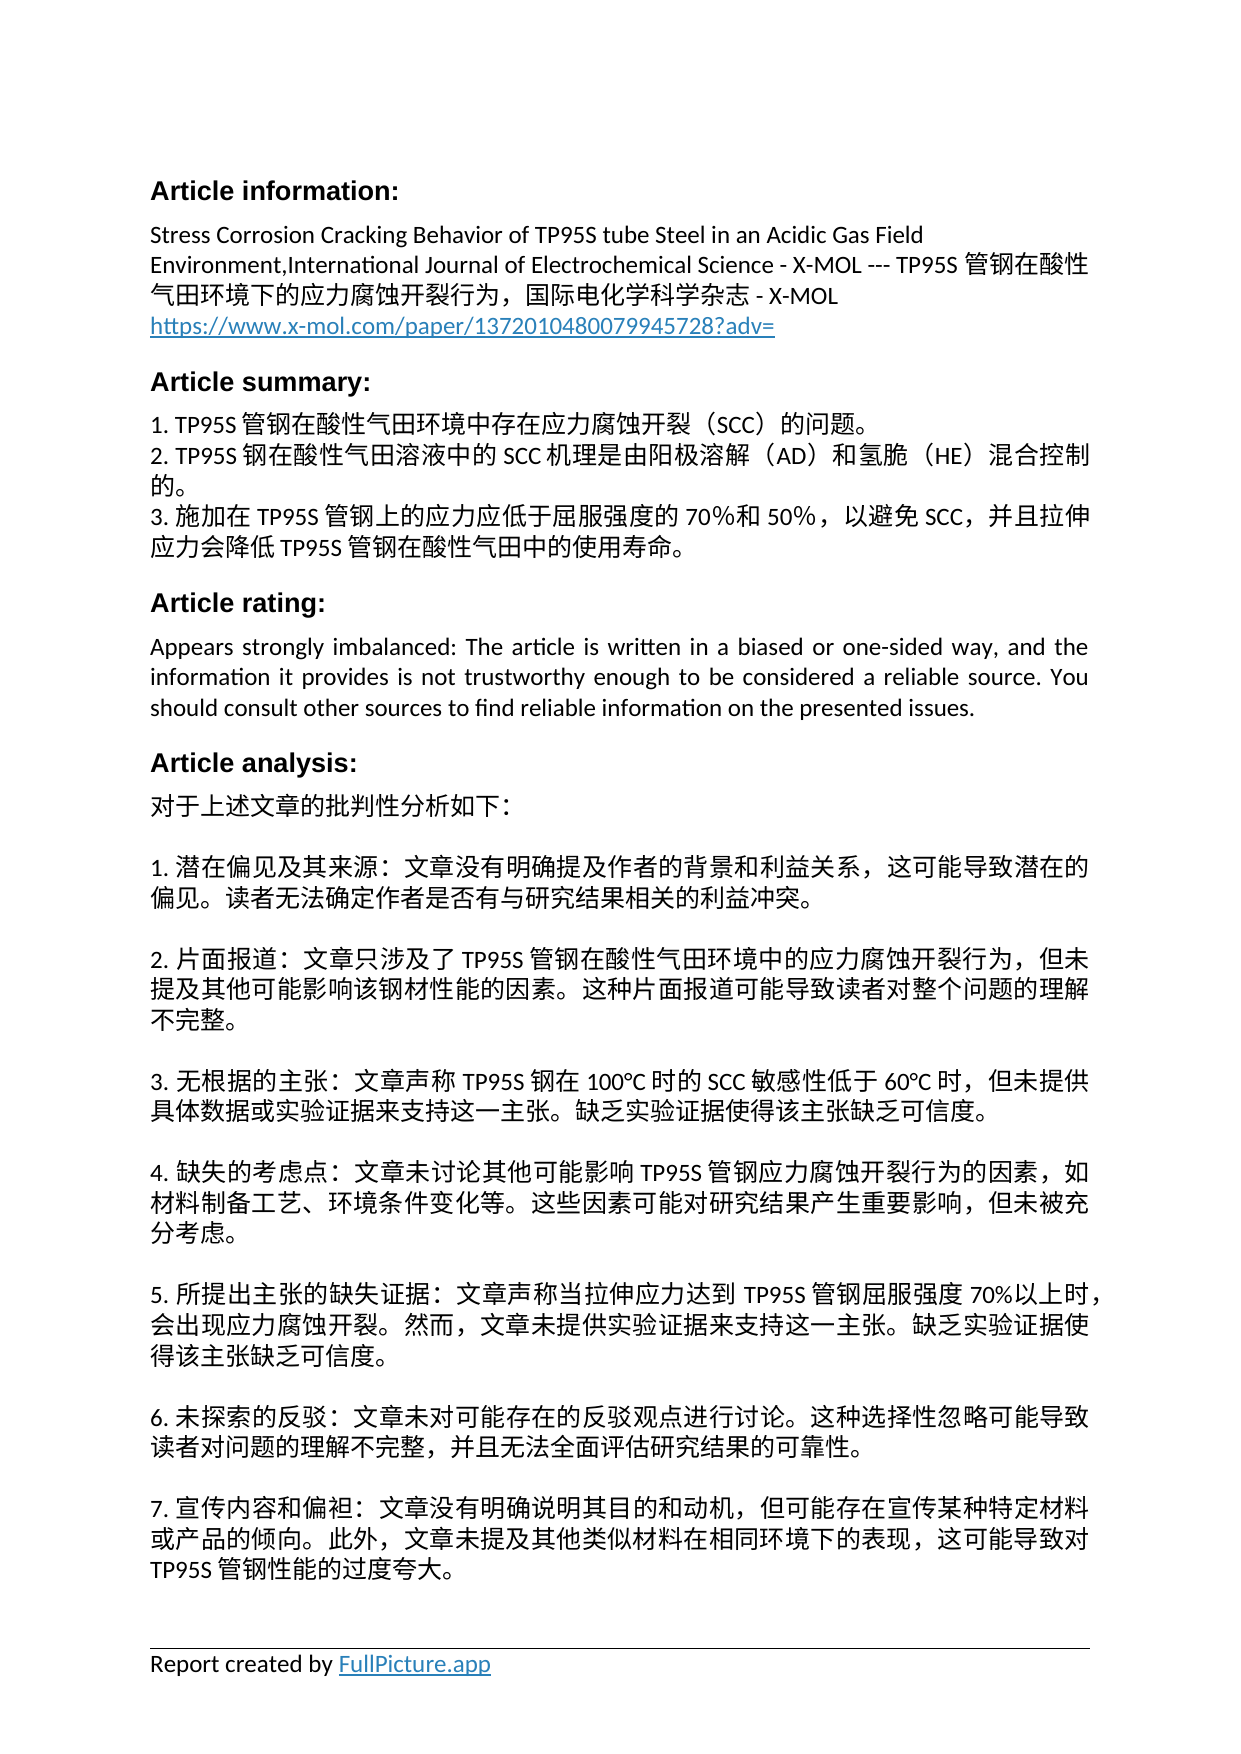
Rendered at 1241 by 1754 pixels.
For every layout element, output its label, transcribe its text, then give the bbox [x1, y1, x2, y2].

text 5. 所提出主张的缺失证据：文章声称当拉伸应力达到TP95S管钢屈服强度70%以上时，会出现应力腐蚀开裂。然而，文章未提供实验证据来支持这一主张。缺乏实验证据使得该主张缺乏可信度。 [150, 1279, 1090, 1371]
text 3. 无根据的主张：文章声称TP95S钢在100°C时的SCC敏感性低于60°C时，但未提供具体数据或实验证据来支持这一主张。缺乏实验证据使得该主张缺乏可信度。 [150, 1066, 1090, 1127]
text 对于上述文章的批判性分析如下： [150, 791, 1090, 822]
subtitle Article rating: [150, 587, 1090, 618]
text 6. 未探索的反驳：文章未对可能存在的反驳观点进行讨论。这种选择性忽略可能导致读者对问题的理解不完整，并且无法全面评估研究结果的可靠性。 [150, 1402, 1090, 1463]
subtitle Article summary: [150, 366, 1090, 397]
text 4. 缺失的考虑点：文章未讨论其他可能影响TP95S管钢应力腐蚀开裂行为的因素，如材料制备工艺、环境条件变化等。这些因素可能对研究结果产生重要影响，但未被充分考虑。 [150, 1157, 1090, 1249]
text 7. 宣传内容和偏袒：文章没有明确说明其目的和动机，但可能存在宣传某种特定材料或产品的倾向。此外，文章未提及其他类似材料在相同环境下的表现，这可能导致对TP95S管钢性能的过度夸大。 [150, 1493, 1090, 1585]
subtitle Article analysis: [150, 747, 1090, 779]
text Stress Corrosion Cracking Behavior of TP95S tube Steel in an Acidic Gas Field Environment,International Journal of Electrochemical Science - X-MOL --- TP95S管钢在酸性气田环境下的应力腐蚀开裂行为，国际电化学科学杂志 - X-MOLhttps://www.x-mol.com/paper/1372010480079945728?adv= [150, 219, 1090, 341]
text 1. 潜在偏见及其来源：文章没有明确提及作者的背景和利益关系，这可能导致潜在的偏见。读者无法确定作者是否有与研究结果相关的利益冲突。 [150, 852, 1090, 913]
subtitle Article information: [150, 175, 1090, 206]
text 1. TP95S管钢在酸性气田环境中存在应力腐蚀开裂（SCC）的问题。 [150, 409, 1090, 440]
text 2. 片面报道：文章只涉及了TP95S管钢在酸性气田环境中的应力腐蚀开裂行为，但未提及其他可能影响该钢材性能的因素。这种片面报道可能导致读者对整个问题的理解不完整。 [150, 944, 1090, 1035]
text Appears strongly imbalanced: The article is written in a biased or one-sided way, and the information it provides is not trustworthy enough to be considered a reliable source. You should consult other sources to find reliable information on the presented issues. [150, 631, 1090, 722]
text 2. TP95S钢在酸性气田溶液中的SCC机理是由阳极溶解（AD）和氢脆（HE）混合控制的。 [150, 440, 1090, 501]
text 3. 施加在TP95S管钢上的应力应低于屈服强度的70％和50％，以避免SCC，并且拉伸应力会降低TP95S管钢在酸性气田中的使用寿命。 [150, 501, 1090, 562]
